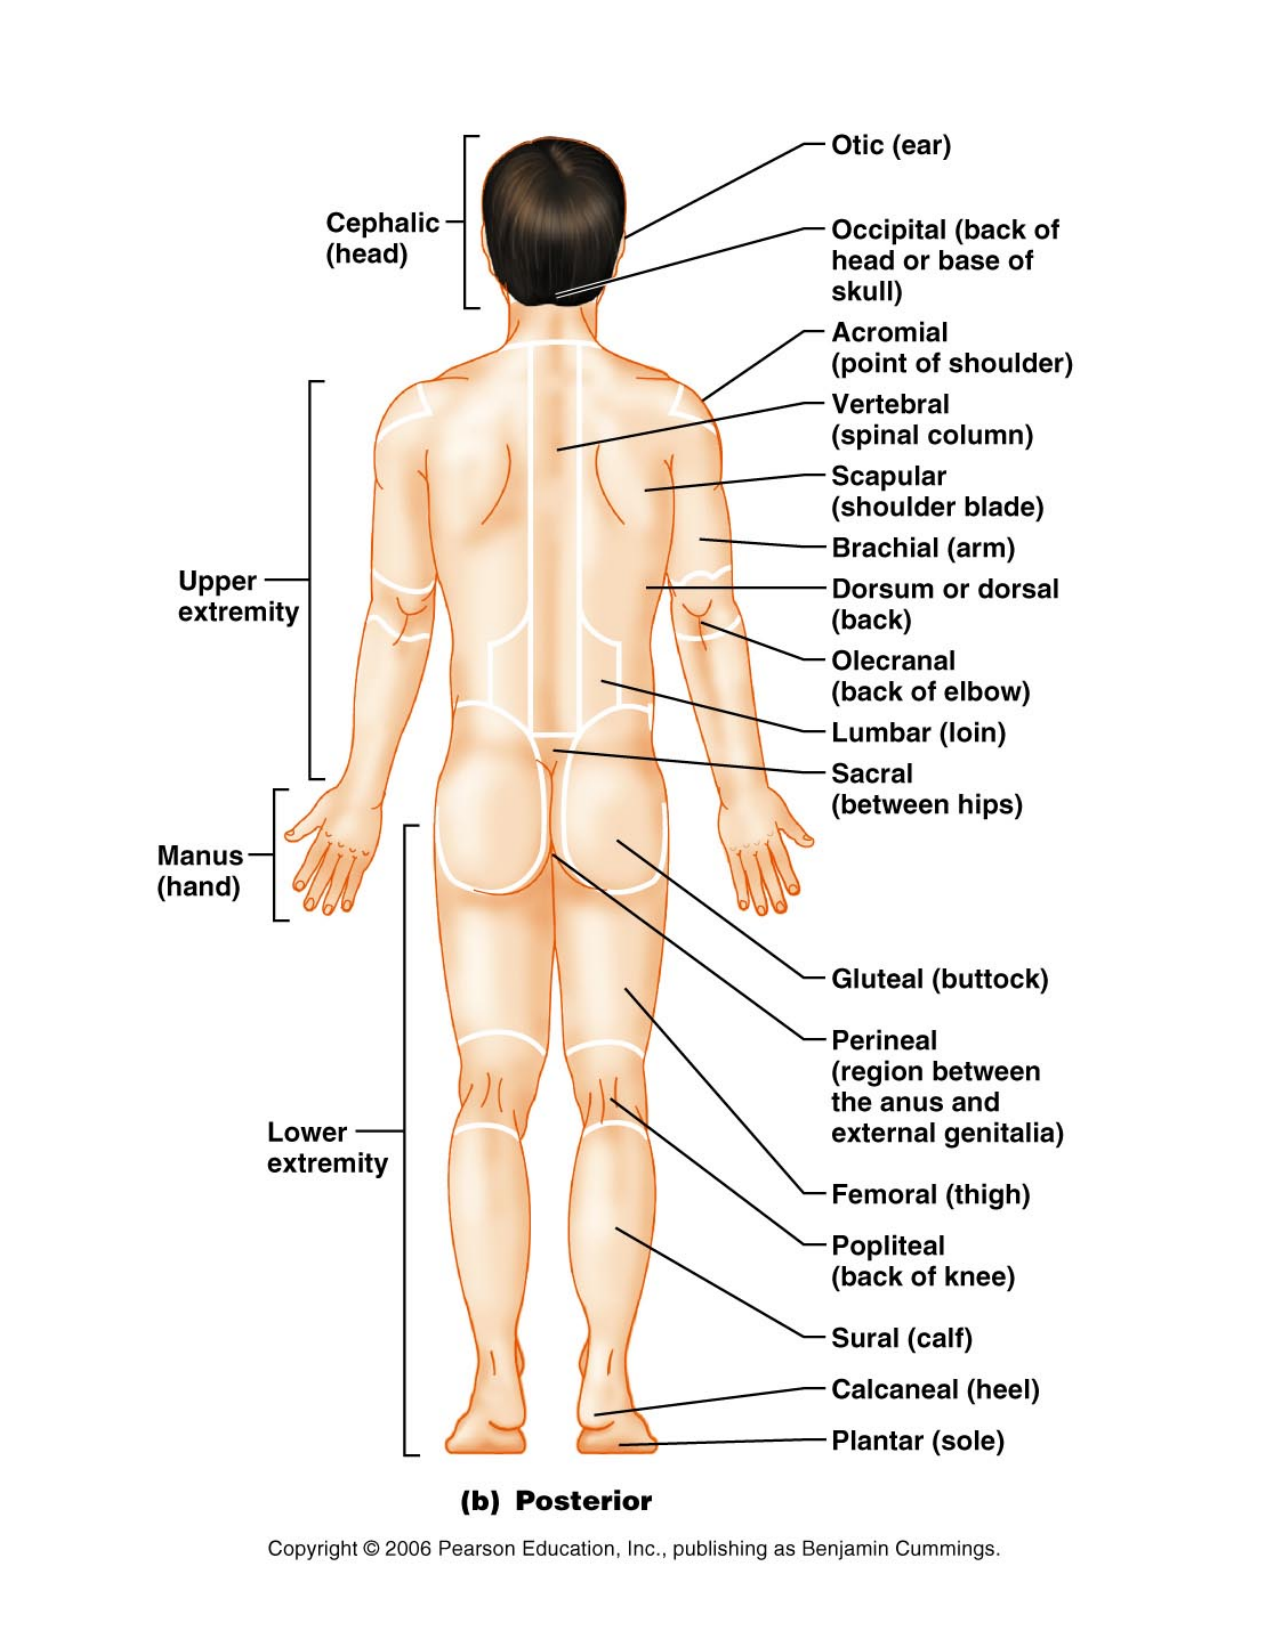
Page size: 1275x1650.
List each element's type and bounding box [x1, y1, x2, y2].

picture [129, 95, 1104, 1579]
